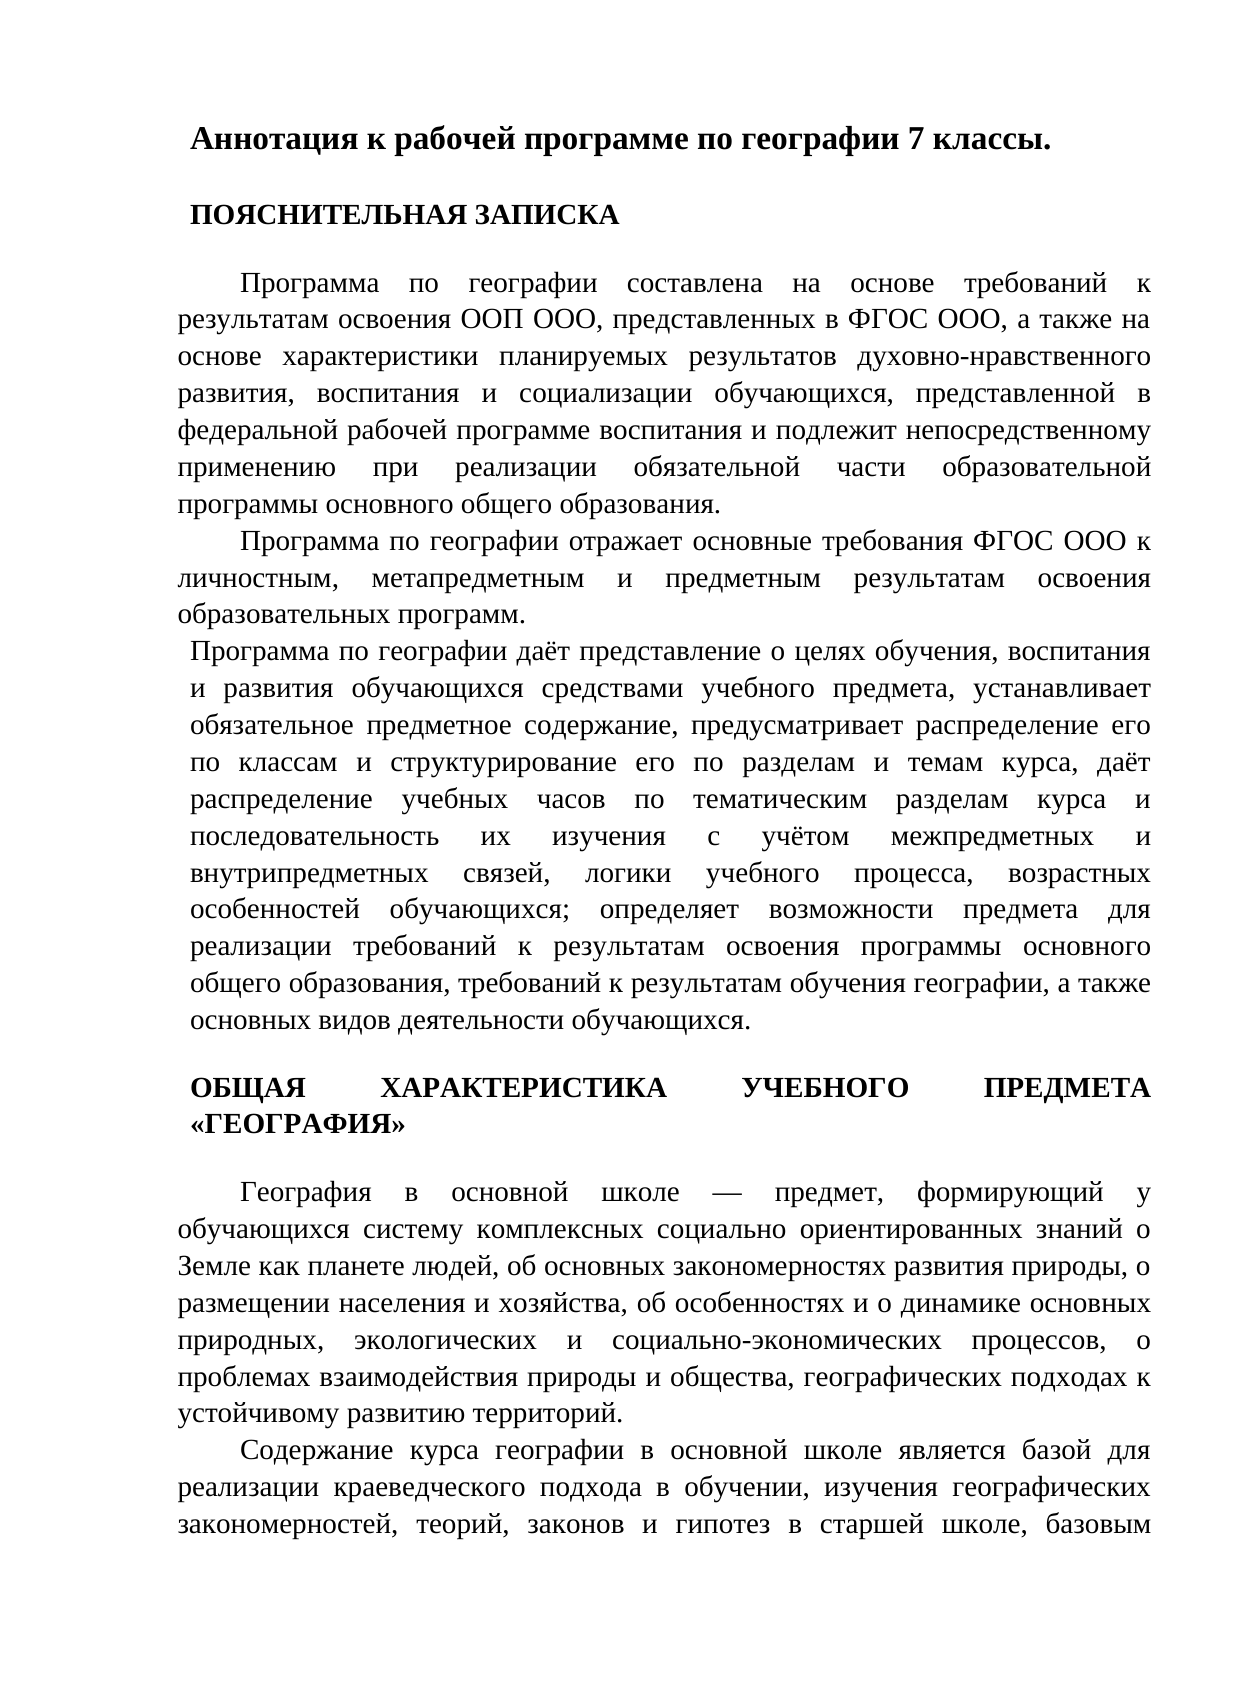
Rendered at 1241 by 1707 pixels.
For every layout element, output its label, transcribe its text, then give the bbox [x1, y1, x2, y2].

text ОБЩАЯ ХАРАКТЕРИСТИКА УЧЕБНОГО ПРЕДМЕТА «ГЕОГРАФИЯ» [190, 1070, 1152, 1140]
text Аннотация к рабочей программе по географии 7 классы. [190, 118, 1152, 156]
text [177, 1432, 1152, 1540]
text Программа по географии составлена на основе требований к результатам освоения ООП ООО, представленных в ФГОС ООО, а также на основе характеристики планируемых результатов духовно-нравственного развития, воспитания и социализации обучающихся, представленной в федеральной рабочей программе воспитания и подлежит непосредственному применению при реализации обязательной части образовательной программы основного общего образования. [177, 265, 1152, 519]
text География в основной школе — предмет, формирующий у обучающихся систему комплексных социально ориентированных знаний о Земле как планете людей, об основных закономерностях развития природы, о размещении населения и хозяйства, об особенностях и о динамике основных природных, экологических и социально-экономических процессов, о проблемах взаимодействия природы и общества, географических подходах к устойчивому развитию территорий. [177, 1174, 1152, 1429]
text ПОЯСНИТЕЛЬНАЯ ЗАПИСКА [190, 197, 1152, 231]
text Программа по географии даёт представление о целях обучения, воспитания и развития обучающихся средствами учебного предмета, устанавливает обязательное предметное содержание, предусматривает распределение его по классам и структурирование его по разделам и темам курса, даёт распределение учебных часов по тематическим разделам курса и последовательность их изучения с учётом межпредметных и внутрипредметных связей, логики учебного процесса, возрастных особенностей обучающихся; определяет возможности предмета для реализации требований к результатам освоения программы основного общего образования, требований к результатам обучения географии, а также основных видов деятельности обучающихся. [190, 633, 1152, 1036]
text Программа по географии отражает основные требования ФГОС ООО к личностным, метапредметным и предметным результатам освоения образовательных программ. [177, 523, 1152, 630]
